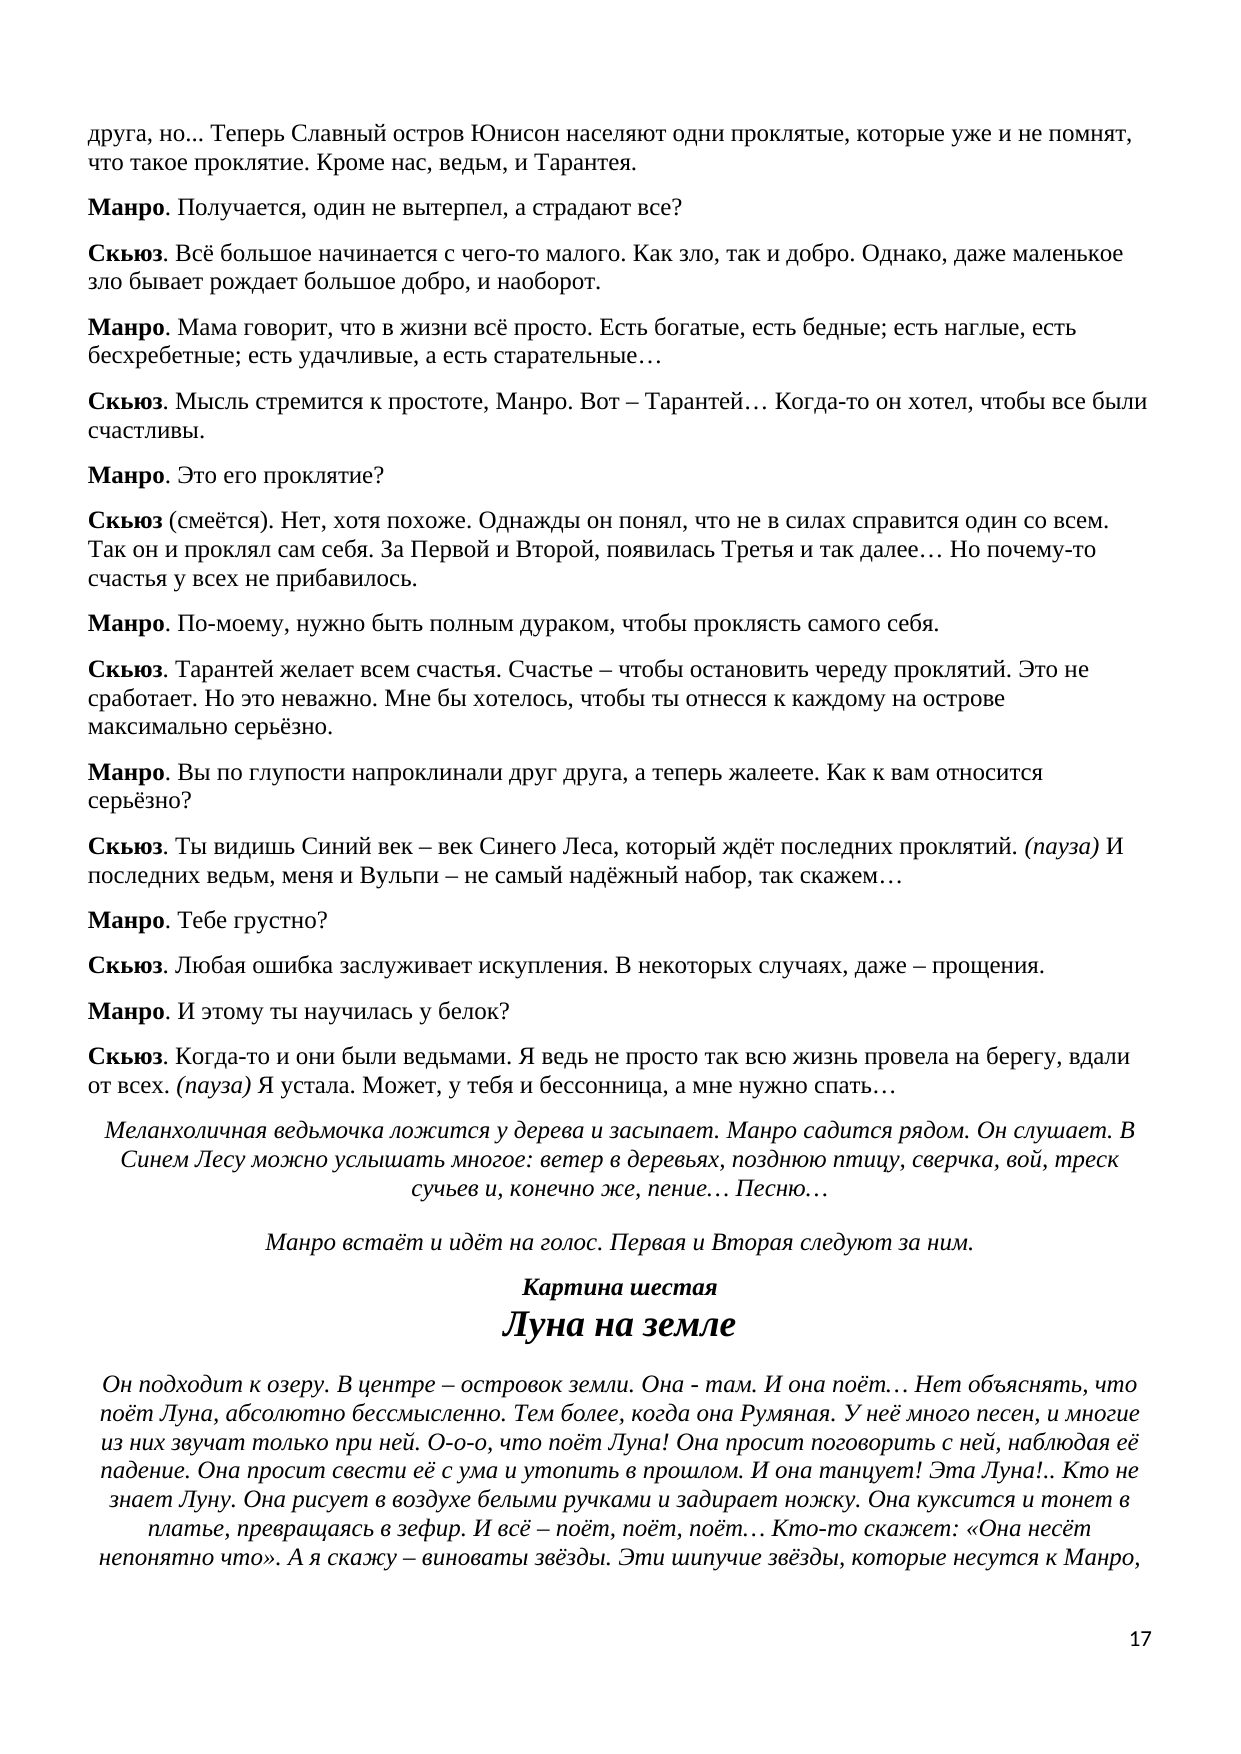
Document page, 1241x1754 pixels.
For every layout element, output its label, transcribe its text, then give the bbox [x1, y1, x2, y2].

text Скьюз. Тарантей желает всем счастья. Счастье – чтобы остановить череду проклятий. Это не сработает. Но это неважно. Мне бы хотелось, чтобы ты отнесся к каждому на острове максимально серьёзно. [88, 654, 1152, 740]
text Скьюз (смеётся). Нет, хотя похоже. Однажды он понял, что не в силах справится один со всем. Так он и проклял сам себя. За Первой и Второй, появилась Третья и так далее… Но почему-то счастья у всех не прибавилось. [88, 506, 1152, 592]
text Манро встаёт и идёт на голос. Первая и Вторая следуют за ним. [88, 1227, 1152, 1256]
text Скьюз. Всё большое начинается с чего-то малого. Как зло, так и добро. Однако, даже маленькое зло бывает рождает большое добро, и наоборот. [88, 238, 1152, 295]
text Манро. И этому ты научилась у белок? [88, 996, 1152, 1025]
text Скьюз. Мысль стремится к простоте, Манро. Вот – Тарантей… Когда-то он хотел, чтобы все были счастливы. [88, 386, 1152, 443]
text Манро. Это его проклятие? [88, 460, 1152, 489]
text Картина шестая [88, 1272, 1152, 1301]
text Луна на земле [88, 1301, 1152, 1344]
text Скьюз. Любая ошибка заслуживает искупления. В некоторых случаях, даже – прощения. [88, 951, 1152, 979]
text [88, 118, 1152, 176]
text Скьюз. Когда-то и они были ведьмами. Я ведь не просто так всю жизнь провела на берегу, вдали от всех. (пауза) Я устала. Может, у тебя и бессонница, а мне нужно спать… [88, 1041, 1152, 1099]
text Манро. Получается, один не вытерпел, а страдают все? [88, 192, 1152, 221]
text Манро. По-моему, нужно быть полным дураком, чтобы проклясть самого себя. [88, 608, 1152, 637]
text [88, 1369, 1152, 1570]
text Манро. Мама говорит, что в жизни всё просто. Есть богатые, есть бедные; есть наглые, есть бесхребетные; есть удачливые, а есть старательные… [88, 312, 1152, 369]
text Манро. Вы по глупости напроклинали друг друга, а теперь жалеете. Как к вам относится серьёзно? [88, 757, 1152, 814]
text Манро. Тебе грустно? [88, 905, 1152, 934]
text Меланхоличная ведьмочка ложится у дерева и засыпает. Манро садится рядом. Он слушает. В Синем Лесу можно услышать многое: ветер в деревьях, позднюю птицу, сверчка, вой, треск сучьев и, конечно же, пение… Песню… [88, 1116, 1152, 1202]
text Скьюз. Ты видишь Синий век – век Синего Леса, который ждёт последних проклятий. (пауза) И последних ведьм, меня и Вульпи – не самый надёжный набор, так скажем… [88, 831, 1152, 888]
